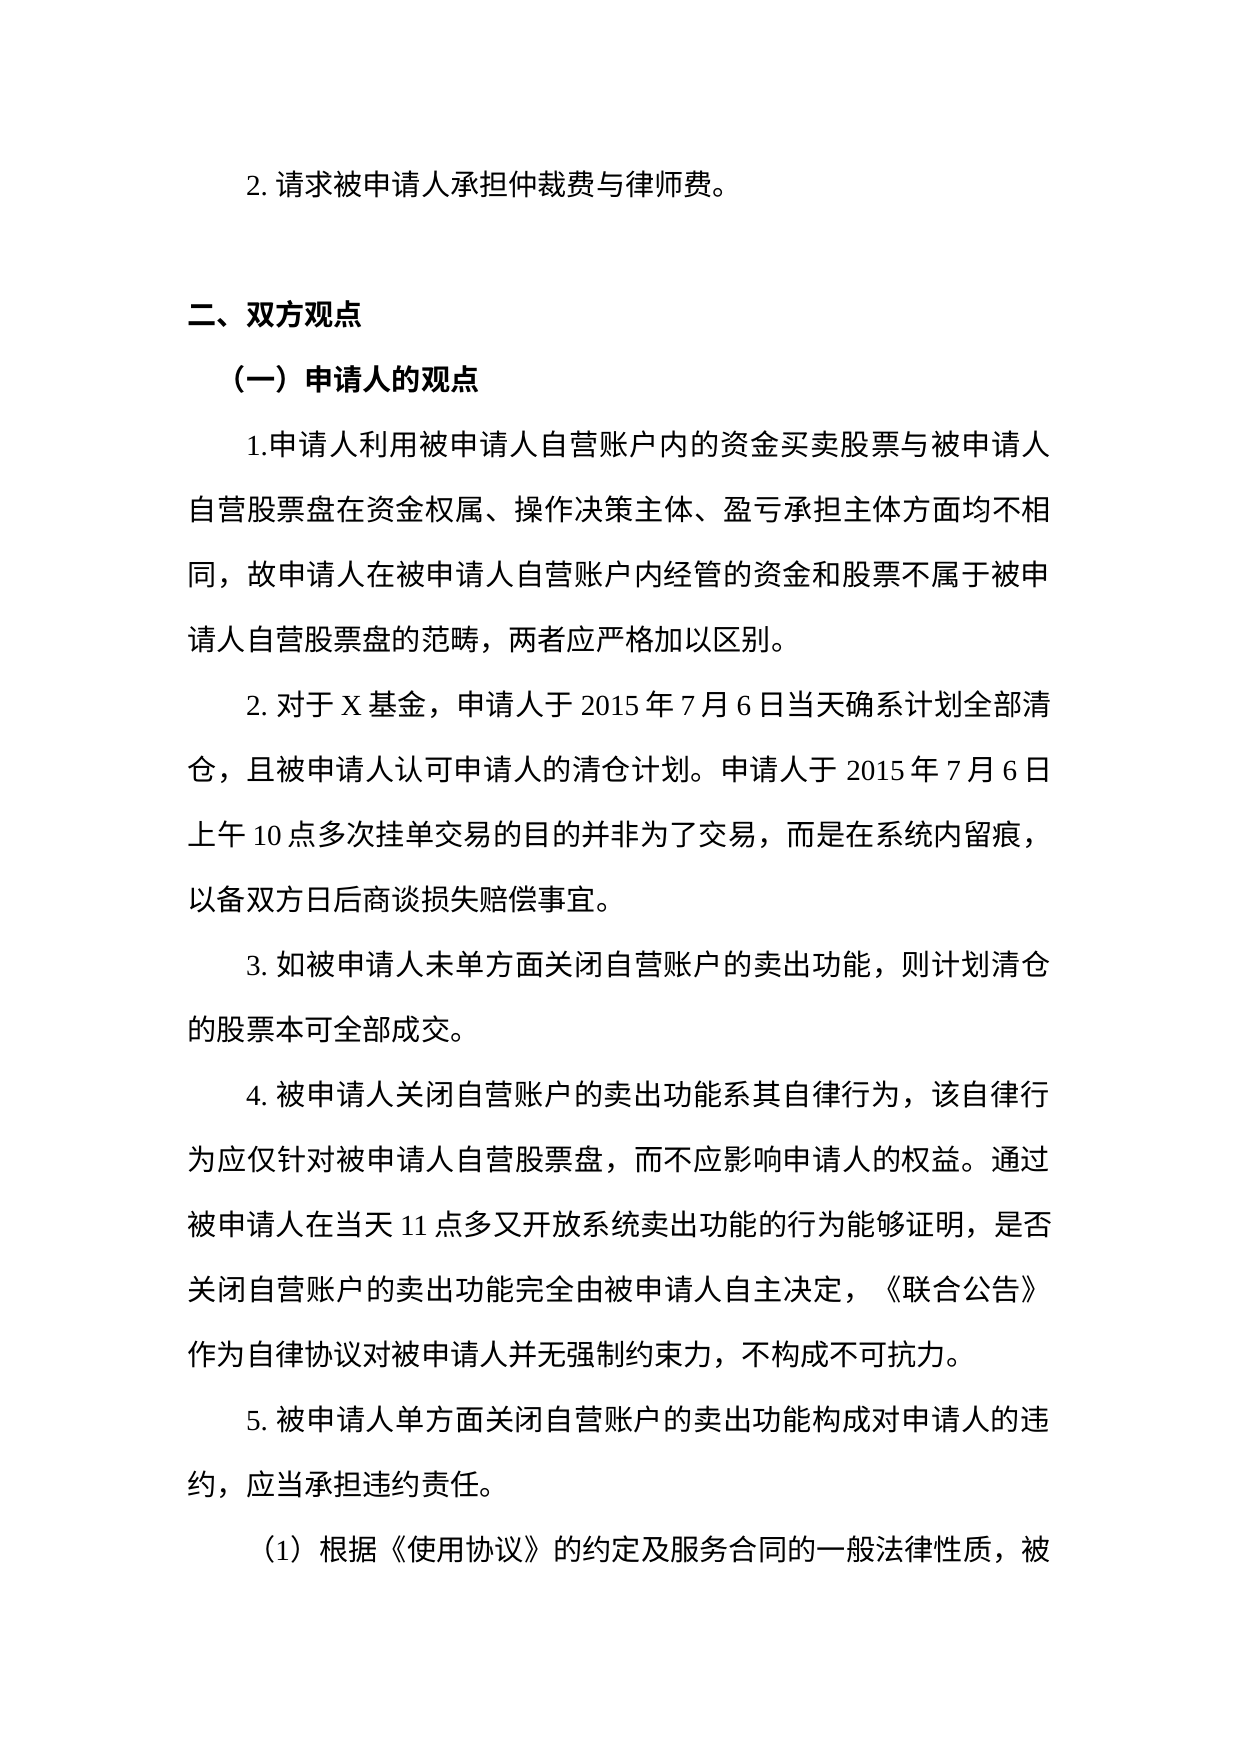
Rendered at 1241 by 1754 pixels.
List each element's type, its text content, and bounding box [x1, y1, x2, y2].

text 1.申请人利用被申请人自营账户内的资金买卖股票与被申请人自营股票盘在资金权属、操作决策主体、盈亏承担主体方面均不相同，故申请人在被申请人自营账户内经管的资金和股票不属于被申请人自营股票盘的范畴，两者应严格加以区别。 [187, 410, 1053, 670]
text 二、双方观点 [187, 280, 1053, 345]
text 4. 被申请人关闭自营账户的卖出功能系其自律行为，该自律行为应仅针对被申请人自营股票盘，而不应影响申请人的权益。通过被申请人在当天11点多又开放系统卖出功能的行为能够证明，是否关闭自营账户的卖出功能完全由被申请人自主决定，《联合公告》作为自律协议对被申请人并无强制约束力，不构成不可抗力。 [187, 1060, 1053, 1385]
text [187, 1515, 1053, 1580]
text （一）申请人的观点 [187, 345, 1053, 410]
text 3. 如被申请人未单方面关闭自营账户的卖出功能，则计划清仓的股票本可全部成交。 [187, 930, 1053, 1060]
text 5. 被申请人单方面关闭自营账户的卖出功能构成对申请人的违约，应当承担违约责任。 [187, 1385, 1053, 1515]
text 2. 请求被申请人承担仲裁费与律师费。 [187, 150, 1053, 215]
text 2. 对于X基金，申请人于2015年7月6日当天确系计划全部清仓，且被申请人认可申请人的清仓计划。申请人于2015年7月6日上午10点多次挂单交易的目的并非为了交易，而是在系统内留痕，以备双方日后商谈损失赔偿事宜。 [187, 670, 1053, 930]
